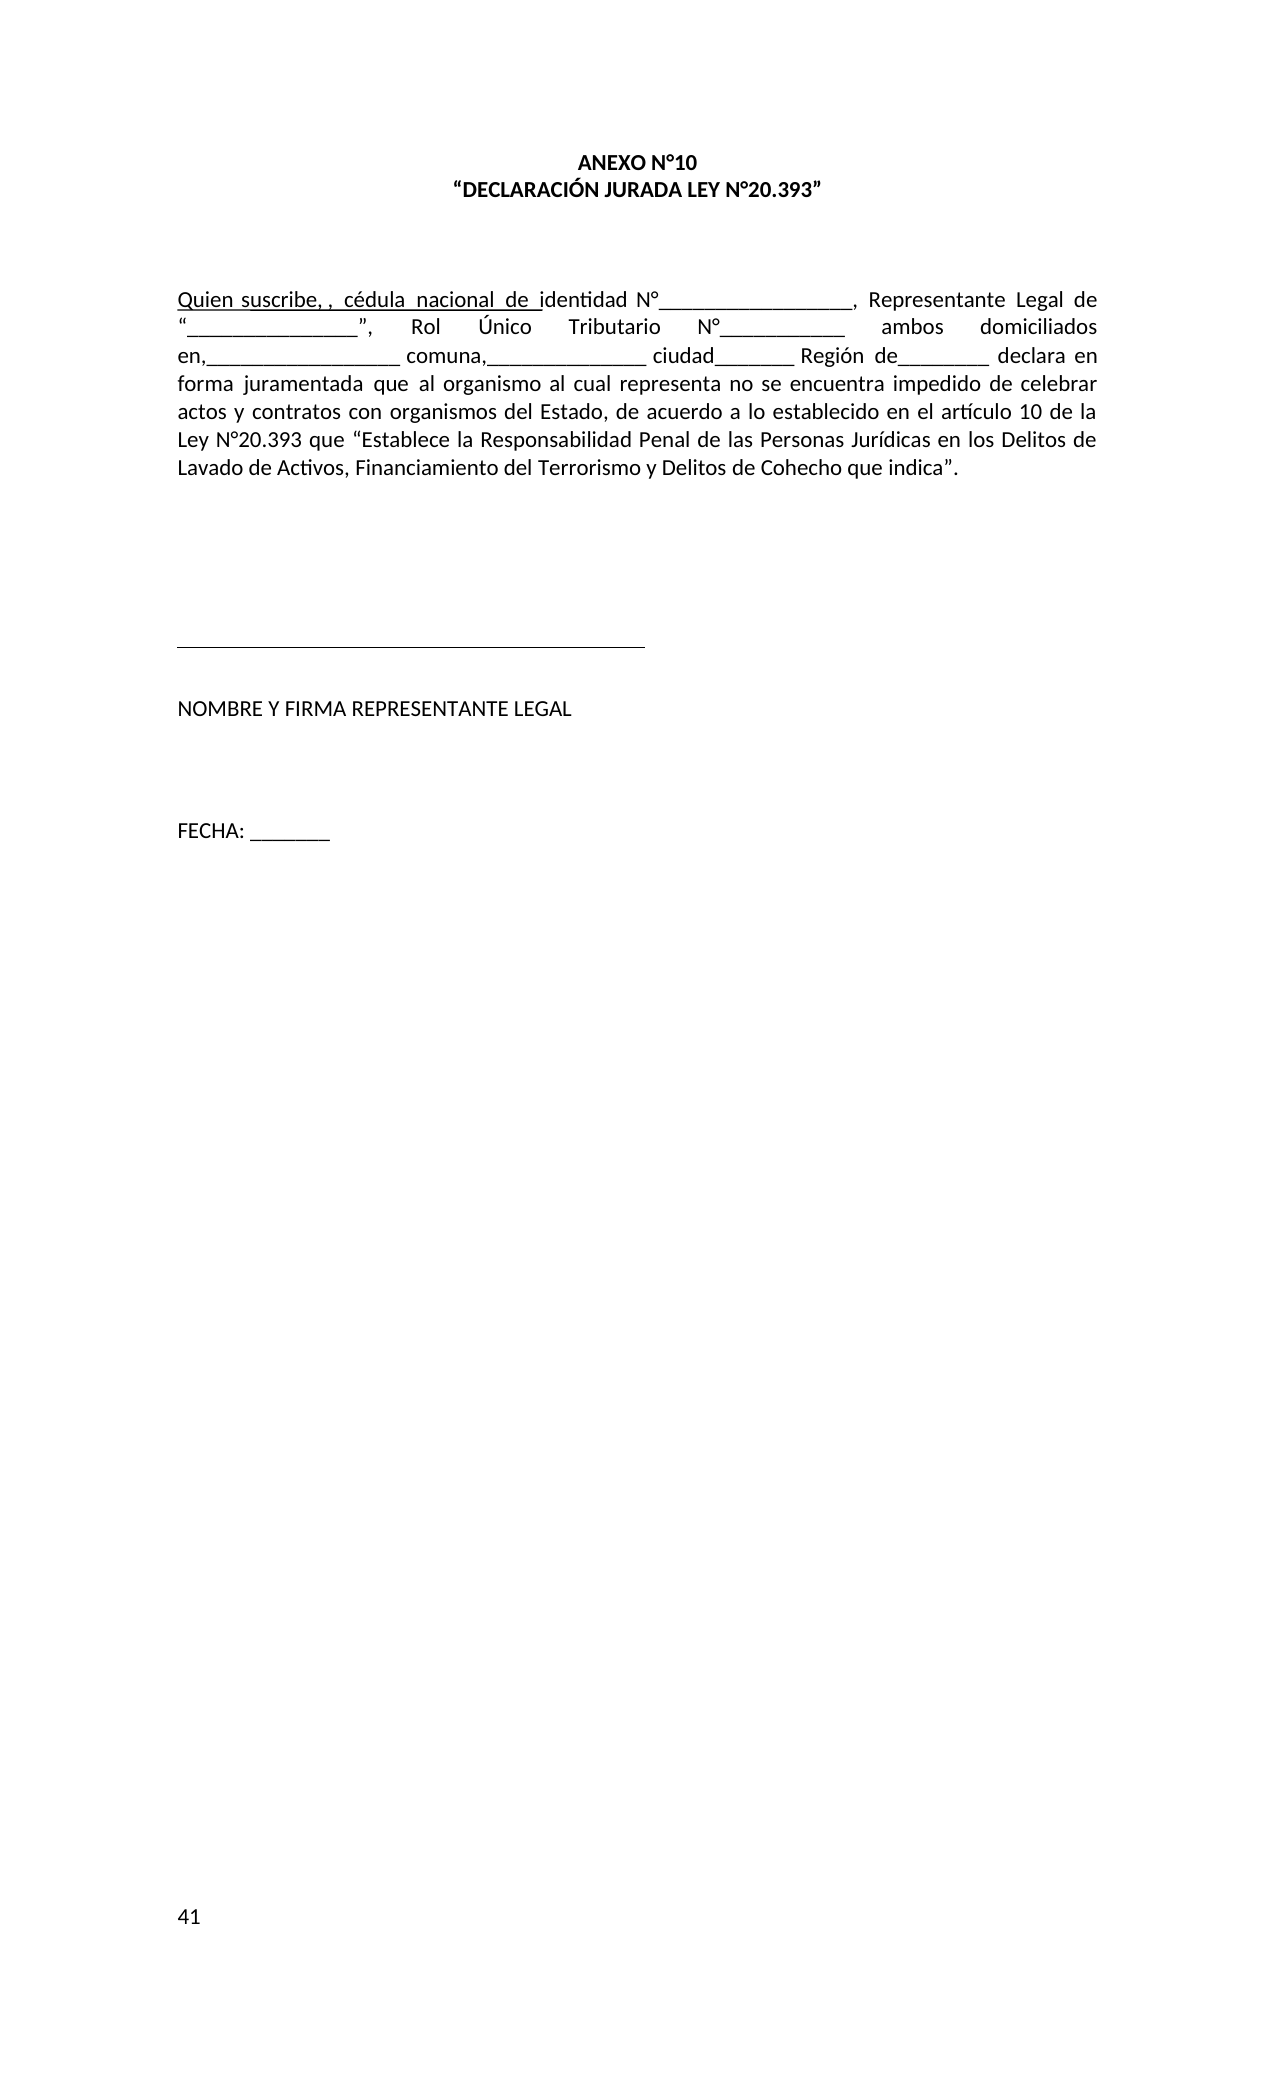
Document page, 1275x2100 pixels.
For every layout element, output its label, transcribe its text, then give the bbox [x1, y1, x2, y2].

text FECHA: _______ [177, 816, 1098, 844]
text ANEXO N°10 [177, 148, 1098, 176]
text NOMBRE Y FIRMA REPRESENTANTE LEGAL [177, 694, 1098, 723]
text “DECLARACIÓN JURADA LEY N°20.393” [177, 176, 1098, 204]
text Quien suscribe, , cédula nacional de identidad N°_________________, Representante Legal de “_______________”, Rol Único Tributario N°___________ ambos domiciliados en,_________________ comuna,______________ ciudad_______ Región de________ declara en forma juramentada que al organismo al cual representa no se encuentra impedido de celebrar actos y contratos con organismos del Estado, de acuerdo a lo establecido en el artículo 10 de la Ley N°20.393 que “Establece la Responsabilidad Penal de las Personas Jurídicas en los Delitos de Lavado de Activos, Financiamiento del Terrorismo y Delitos de Cohecho que indica”. [177, 285, 1098, 481]
